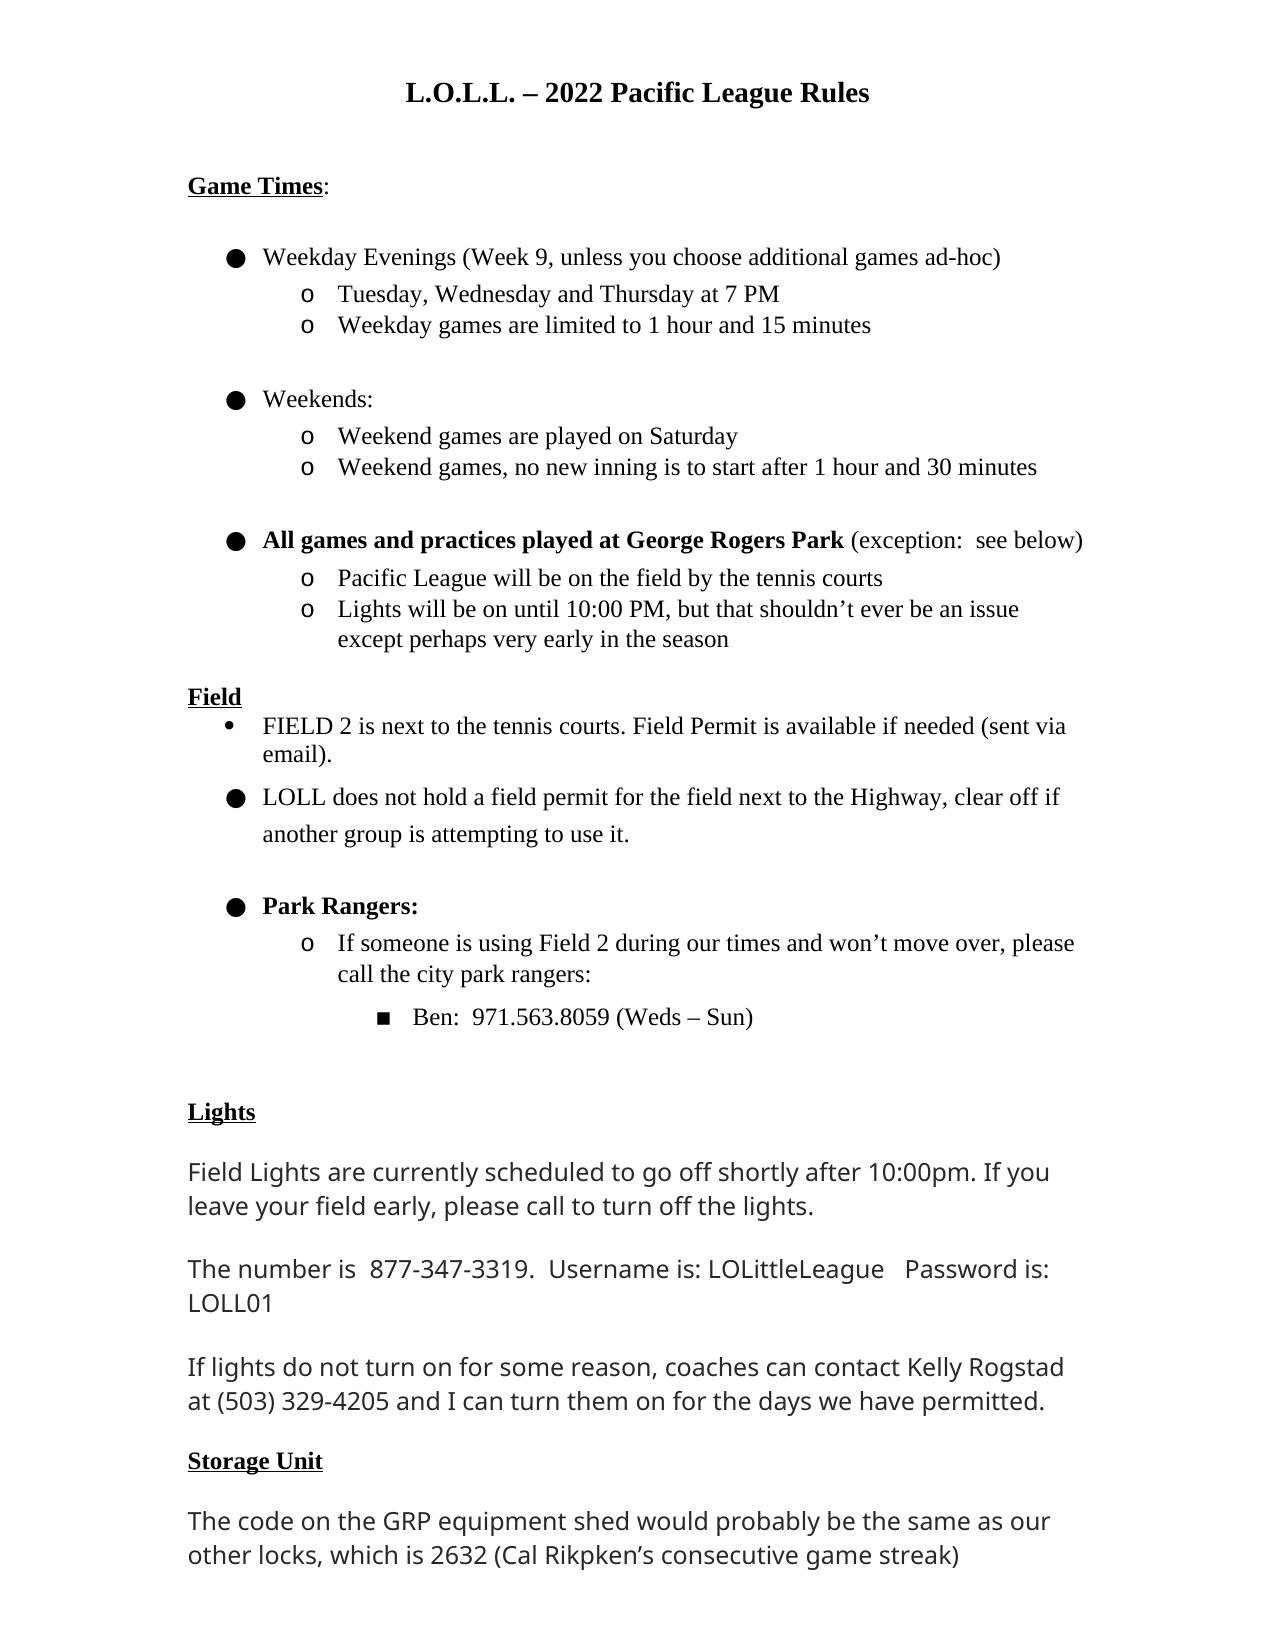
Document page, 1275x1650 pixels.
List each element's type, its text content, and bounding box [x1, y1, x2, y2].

text Game Times: [187, 171, 1087, 199]
list Ben: 971.563.8059 (Weds – Sun) [375, 988, 1087, 1039]
list Pacific League will be on the field by the tennis courts [300, 563, 1087, 594]
list Weekend games, no new inning is to start after 1 hour and 30 minutes [300, 452, 1087, 483]
list FIELD 2 is next to the tennis courts. Field Permit is available if needed (sent via email). [225, 711, 1087, 768]
text The code on the GRP equipment shed would probably be the same as our other locks, which is 2632 (Cal Rikpken’s consecutive game streak) [187, 1504, 1087, 1572]
text Storage Unit [187, 1446, 1087, 1475]
list LOLL does not hold a field permit for the field next to the Highway, clear off if another group is attempting to use it. [225, 768, 1087, 848]
text The number is 877-347-3319. Username is: LOLittleLeague Password is: LOLL01 [187, 1252, 1087, 1320]
list All games and practices played at George Rogers Park (exception: see below) [225, 512, 1087, 563]
list Weekend games are played on Saturday [300, 421, 1087, 452]
list Lights will be on until 10:00 PM, but that shouldn’t ever be an issue except perhaps very early in the season [300, 594, 1087, 653]
text Lights [187, 1097, 1087, 1125]
list Park Rangers: [225, 877, 1087, 928]
list Weekday games are limited to 1 hour and 15 minutes [300, 310, 1087, 341]
list Weekday Evenings (Week 9, unless you choose additional games ad-hoc) [225, 228, 1087, 279]
text Field [187, 682, 1087, 711]
text Field Lights are currently scheduled to go off shortly after 10:00pm. If you leave your field early, please call to turn off the lights. [187, 1154, 1087, 1223]
text If lights do not turn on for some reason, coaches can contact Kelly Rogstad at (503) 329-4205 and I can turn them on for the days we have permitted. [187, 1349, 1087, 1417]
list If someone is using Field 2 during our times and won’t move over, please call the city park rangers: [300, 928, 1087, 988]
list Tuesday, Wednesday and Thursday at 7 PM [300, 279, 1087, 310]
list Weekends: [225, 370, 1087, 421]
